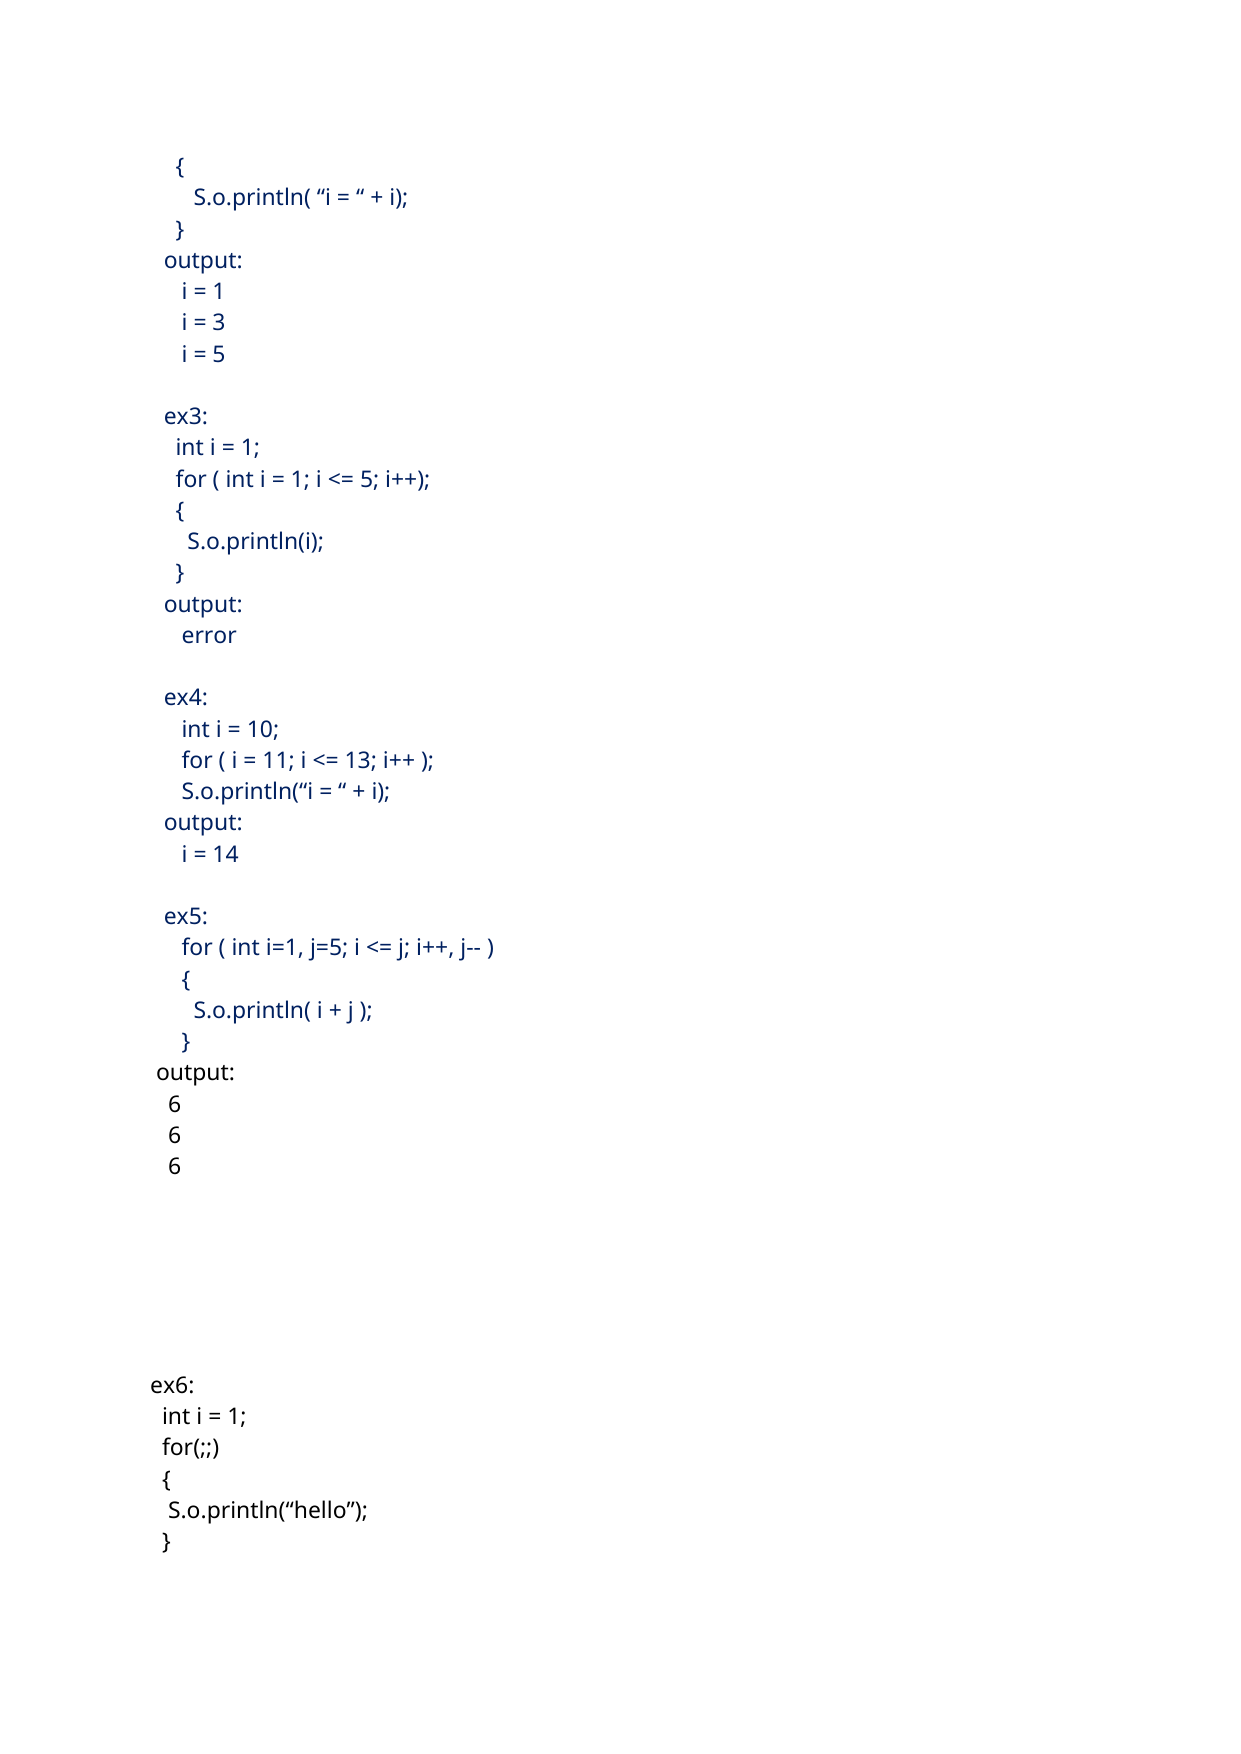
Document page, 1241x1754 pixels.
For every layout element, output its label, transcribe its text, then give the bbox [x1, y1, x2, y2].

text i = 1 [163, 275, 1090, 306]
text output: [163, 244, 1090, 275]
text } [163, 212, 1090, 244]
text int i = 1; [163, 431, 1090, 462]
text output: [150, 1056, 1090, 1087]
text int i = 10; [163, 712, 1090, 744]
text { [163, 494, 1090, 525]
text output: [163, 587, 1090, 619]
text } [163, 1025, 1090, 1056]
text i = 14 [163, 837, 1090, 869]
text i = 3 [163, 306, 1090, 337]
text for ( int i=1, j=5; i <= j; i++, j-- ) [163, 931, 1090, 962]
text { [163, 962, 1090, 994]
text S.o.println(“i = “ + i); [163, 775, 1090, 806]
text S.o.println( “i = “ + i); [163, 181, 1090, 212]
text for ( i = 11; i <= 13; i++ ); [163, 744, 1090, 775]
text ex4: [163, 681, 1090, 712]
text } [163, 556, 1090, 587]
text ex3: [163, 400, 1090, 431]
text error [163, 619, 1090, 650]
text ex6: [150, 1369, 1090, 1400]
text int i = 1; [150, 1400, 1090, 1431]
text output: [163, 806, 1090, 837]
text for(;;) [150, 1431, 1090, 1462]
text { [150, 1462, 1090, 1494]
text { [163, 150, 1090, 181]
text } [150, 1525, 1090, 1556]
text 6 [150, 1087, 1090, 1119]
text S.o.println(“hello”); [150, 1494, 1090, 1525]
text S.o.println(i); [163, 525, 1090, 556]
text S.o.println( i + j ); [163, 994, 1090, 1025]
text ex5: [163, 900, 1090, 931]
text i = 5 [163, 337, 1090, 369]
text 6 [150, 1150, 1090, 1181]
text for ( int i = 1; i <= 5; i++); [163, 462, 1090, 494]
text 6 [150, 1119, 1090, 1150]
